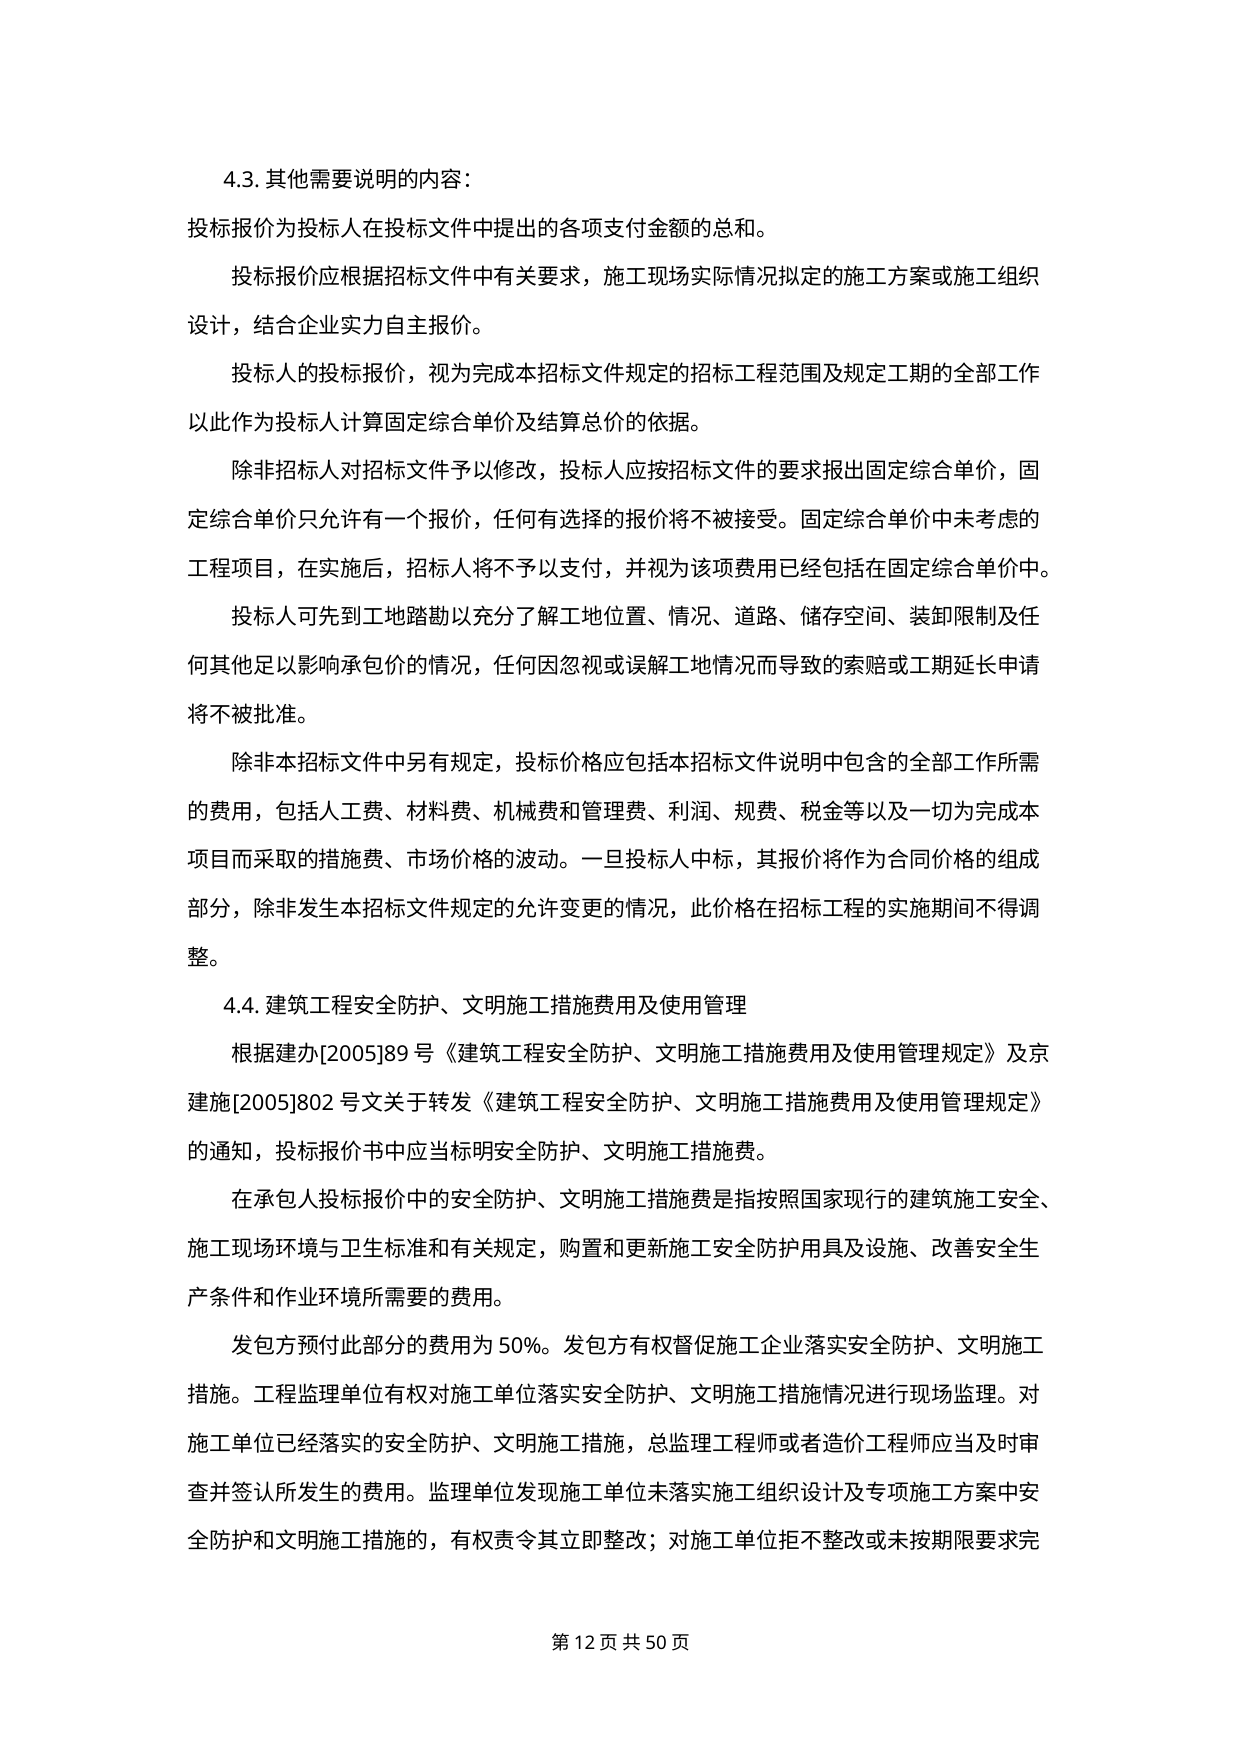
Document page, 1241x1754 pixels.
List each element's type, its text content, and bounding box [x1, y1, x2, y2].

subtitle 投标报价为投标人在投标文件中提出的各项支付金额的总和。 [187, 210, 1053, 243]
subtitle 投标人的投标报价，视为完成本招标文件规定的招标工程范围及规定工期的全部工作以此作为投标人计算固定综合单价及结算总价的依据。 [187, 356, 1053, 437]
subtitle 投标人可先到工地踏勘以充分了解工地位置、情况、道路、储存空间、装卸限制及任何其他足以影响承包价的情况，任何因忽视或误解工地情况而导致的索赔或工期延长申请将不被批准。 [187, 599, 1053, 729]
subtitle 除非本招标文件中另有规定，投标价格应包括本招标文件说明中包含的全部工作所需的费用，包括人工费、材料费、机械费和管理费、利润、规费、税金等以及一切为完成本项目而采取的措施费、市场价格的波动。一旦投标人中标，其报价将作为合同价格的组成部分，除非发生本招标文件规定的允许变更的情况，此价格在招标工程的实施期间不得调整。 [187, 744, 1053, 972]
text 在承包人投标报价中的安全防护、文明施工措施费是指按照国家现行的建筑施工安全、施工现场环境与卫生标准和有关规定，购置和更新施工安全防护用具及设施、改善安全生产条件和作业环境所需要的费用。 [187, 1182, 1053, 1312]
subtitle 投标报价应根据招标文件中有关要求，施工现场实际情况拟定的施工方案或施工组织设计，结合企业实力自主报价。 [187, 259, 1053, 340]
subtitle 其他需要说明的内容： [202, 162, 1053, 194]
subtitle 除非招标人对招标文件予以修改，投标人应按招标文件的要求报出固定综合单价，固定综合单价只允许有一个报价，任何有选择的报价将不被接受。固定综合单价中未考虑的工程项目，在实施后，招标人将不予以支付，并视为该项费用已经包括在固定综合单价中。 [187, 453, 1053, 583]
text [187, 1328, 1053, 1555]
text 根据建办[2005]89号《建筑工程安全防护、文明施工措施费用及使用管理规定》及京建施[2005]802号文关于转发《建筑工程安全防护、文明施工措施费用及使用管理规定》的通知，投标报价书中应当标明安全防护、文明施工措施费。 [187, 1036, 1053, 1166]
subtitle 建筑工程安全防护、文明施工措施费用及使用管理 [202, 988, 1053, 1020]
